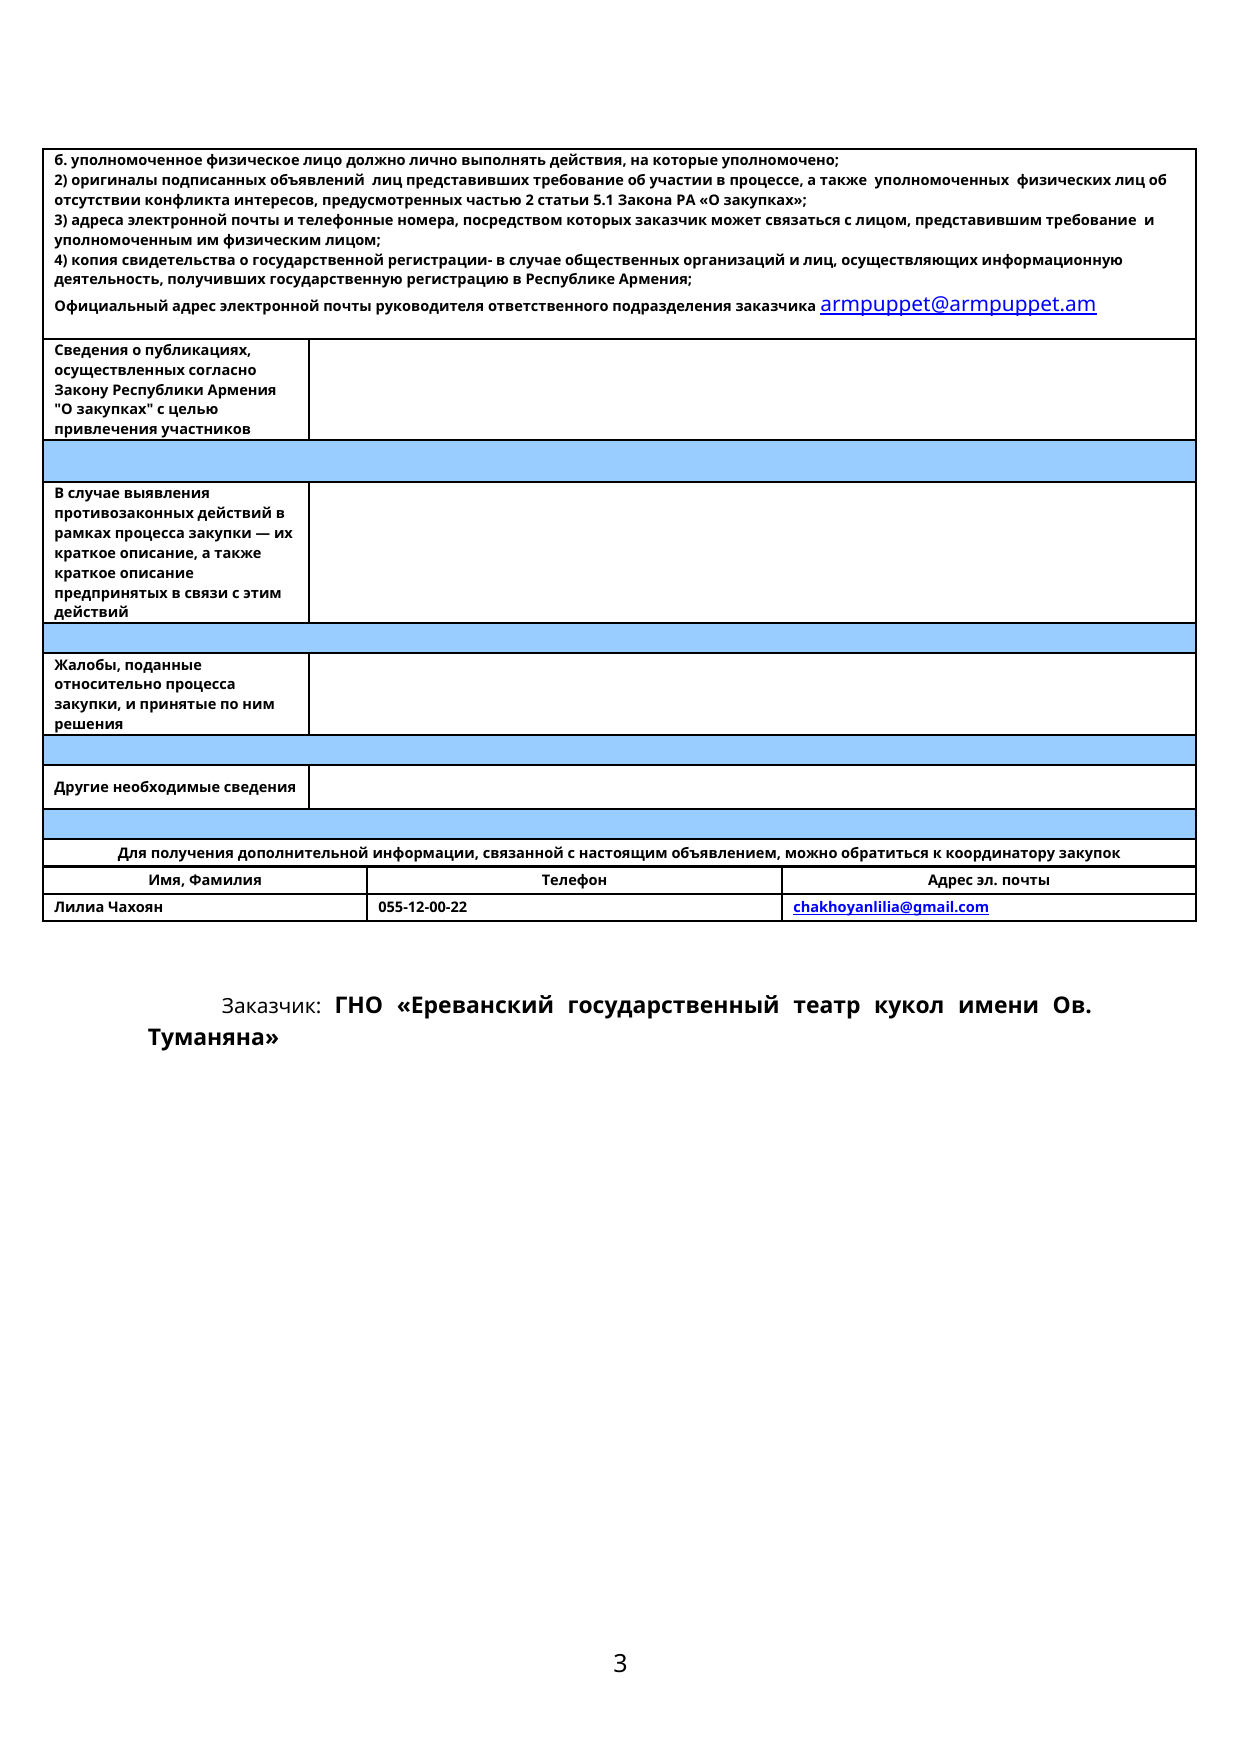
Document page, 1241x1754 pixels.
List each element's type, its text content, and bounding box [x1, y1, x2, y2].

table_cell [44, 150, 1195, 337]
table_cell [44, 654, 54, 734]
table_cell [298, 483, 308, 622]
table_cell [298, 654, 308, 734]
table_cell Адрес эл. почты [783, 868, 1195, 892]
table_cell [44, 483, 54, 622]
table_cell [44, 736, 1195, 764]
table_cell [310, 483, 1195, 622]
table_cell Для получения дополнительной информации, связанной с настоящим объявлением, можно обратиться к координатору закупок [44, 840, 1195, 865]
table_cell [44, 441, 1195, 481]
table_cell Сведения о публикациях, осуществленных согласно Закону Республики Армения "О закупках" с целью привлечения участников [44, 340, 308, 439]
table_cell [44, 624, 1195, 652]
table_cell [44, 810, 1195, 838]
table_cell Лилиа Чахоян [44, 895, 366, 919]
table_cell [310, 766, 1195, 808]
table_cell Телефон [368, 868, 781, 892]
table_cell Другие необходимые сведения [44, 766, 308, 808]
table_cell Имя, Фамилия [44, 868, 366, 892]
table_cell 055-12-00-22 [368, 895, 781, 919]
table_cell [310, 654, 1195, 734]
table_cell chakhoyanlilia@gmail.com [783, 895, 1195, 919]
text Заказчик: ГНО «Ереванский государственный театр кукол имени Ов. Туманяна» [148, 989, 1092, 1052]
table_cell [310, 340, 1195, 439]
